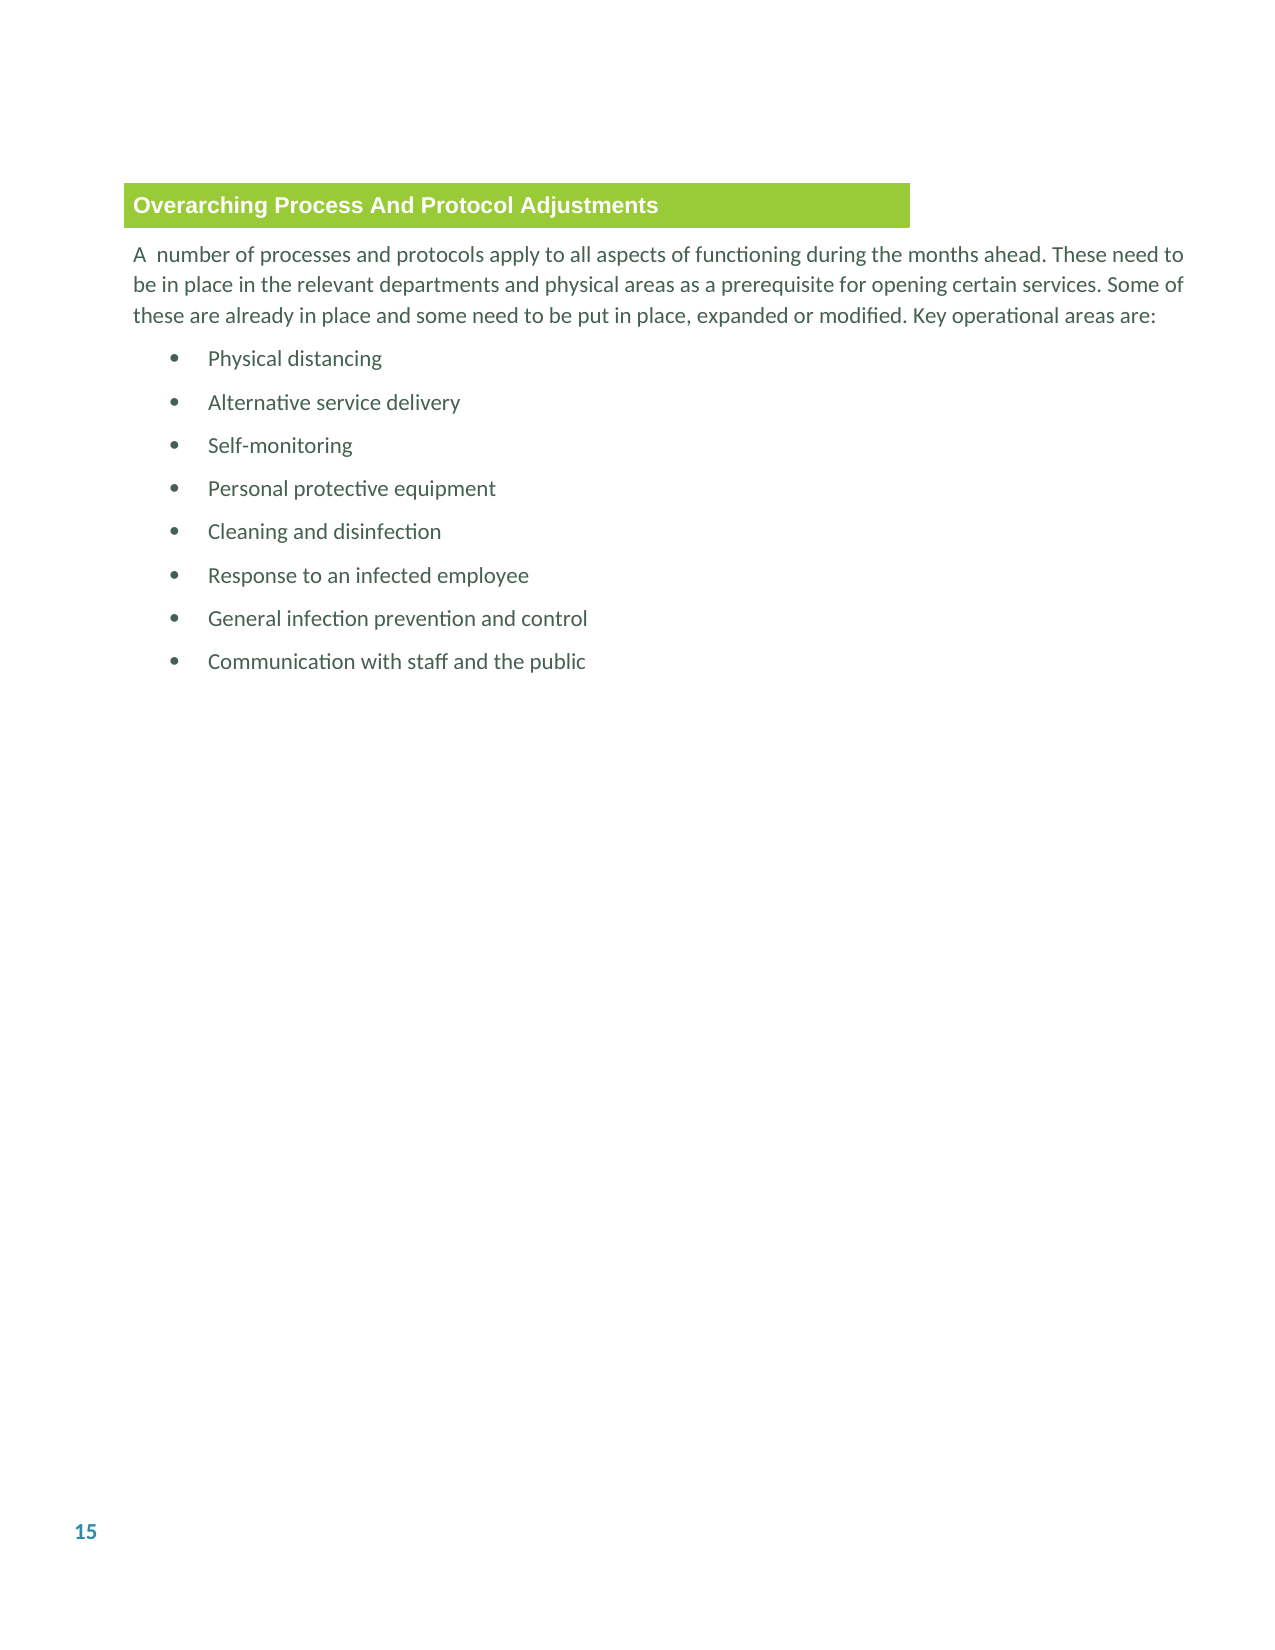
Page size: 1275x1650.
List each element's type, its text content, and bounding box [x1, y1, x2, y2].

list Personal protective equipment [170, 474, 1186, 502]
list Cleaning and disinfection [170, 517, 1186, 546]
list General infection prevention and control [170, 604, 1186, 632]
subtitle Overarching Process And Protocol Adjustments [125, 184, 909, 227]
list A number of processes and protocols apply to all aspects of functioning during the months ahead. These need to be in place in the relevant departments and physical areas as a prerequisite for opening certain services. Some of these are already in place and some need to be put in place, expanded or modified. Key operational areas are: [133, 240, 1186, 329]
list Alternative service delivery [170, 388, 1186, 416]
list Communication with staff and the public [170, 647, 1186, 675]
list Response to an infected employee [170, 561, 1186, 589]
list Self-monitoring [170, 431, 1186, 459]
list Physical distancing [170, 344, 1186, 373]
